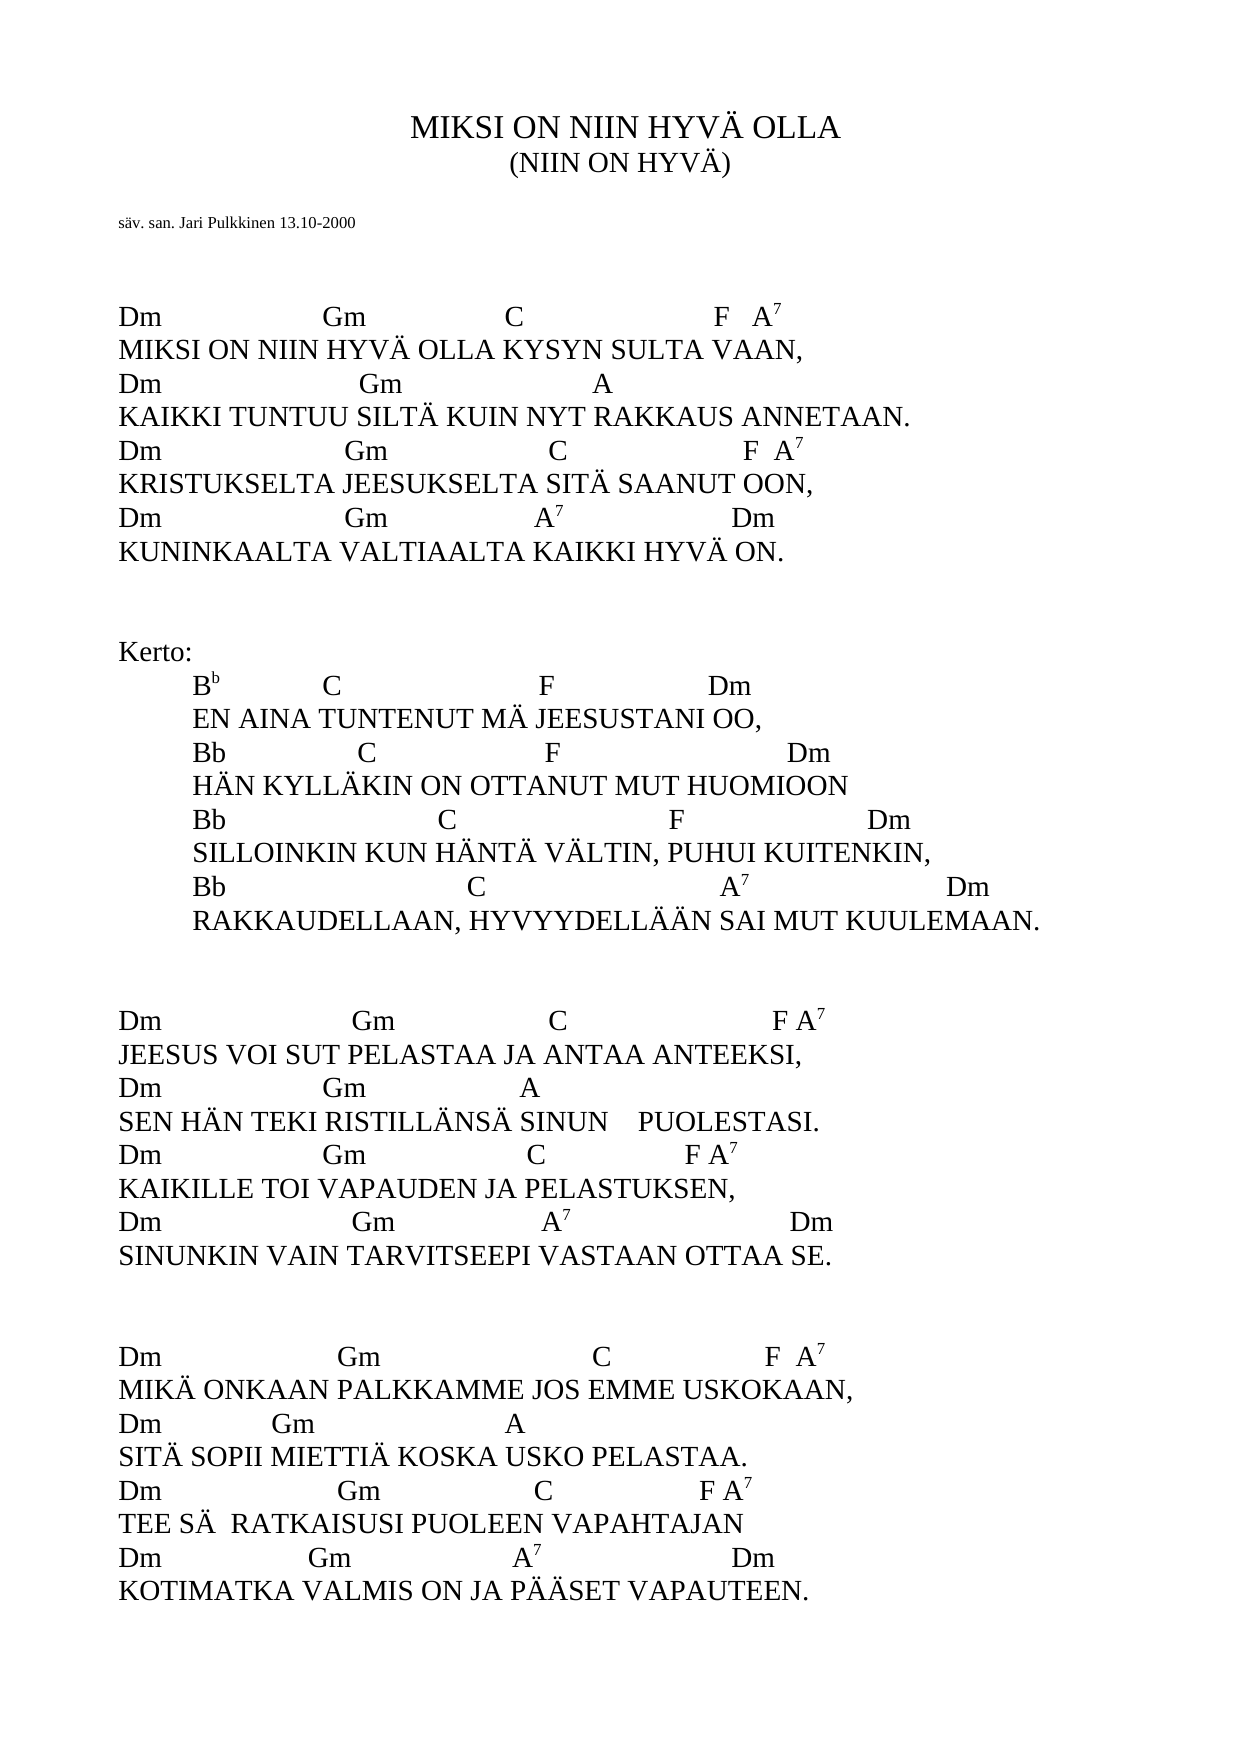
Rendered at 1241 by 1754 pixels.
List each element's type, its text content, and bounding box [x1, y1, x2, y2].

text Kristukselta Jeesukselta sitä saanut oon, [118, 467, 1122, 500]
text Dm Gm A7 Dm [118, 500, 1122, 534]
text (NIIN ON HYVÄ) [118, 146, 1122, 179]
text kotimatka valmis on ja pääset vapauteen. [118, 1573, 1122, 1607]
text Dm Gm A [118, 1406, 1122, 1439]
text Kaikille toi vapauden ja pelastuksen, [118, 1171, 1122, 1204]
text Dm Gm A7 Dm [118, 1204, 1122, 1238]
text Kerto: [118, 634, 1122, 668]
text Dm Gm A7 Dm [118, 1540, 1122, 1573]
text Dm Gm C F A7 [118, 1339, 1122, 1372]
text Bb C F Dm [192, 668, 1122, 701]
text En aina tuntenut mä Jeesustani oo, [192, 701, 1122, 735]
text Dm Gm C F A7 [118, 1003, 1122, 1037]
text Dm Gm C F A7 [118, 1137, 1122, 1171]
text Dm Gm A [118, 366, 1122, 399]
text Tee sä ratkaisusi puoleen Vapahtajan [118, 1506, 1122, 1540]
text Bb C F Dm [192, 735, 1122, 768]
text Jeesus voi sut pelastaa ja antaa anteeksi, [118, 1037, 1122, 1070]
subtitle MIKSI ON NIIN HYVÄ OLLA [118, 107, 1122, 146]
text Mikä onkaan palkkamme jos emme uskokaan, [118, 1372, 1122, 1406]
text Bb C A7 Dm [192, 869, 1122, 903]
text kaikki tuntuu siltä kuin nyt rakkaus annetaan. [118, 399, 1122, 433]
text Miksi on niin hyvä olla kysyn sulta vaan, [118, 332, 1122, 366]
text Dm Gm C F A7 [118, 433, 1122, 467]
text Hän kylläkin on ottanut mut huomioon [192, 768, 1122, 802]
text sinunkin vain tarvitseepi vastaan ottaa se. [118, 1238, 1122, 1272]
text sitä sopii miettiä koska usko pelastaa. [118, 1439, 1122, 1473]
text silloinkin kun Häntä vältin, puhui kuitenkin, [192, 836, 1122, 869]
text säv. san. Jari Pulkkinen 13.10-2000 [118, 213, 1122, 232]
text Dm Gm A [118, 1070, 1122, 1104]
text Kuninkaalta Valtiaalta kaikki hyvä on. [118, 534, 1122, 567]
text Bb C F Dm [192, 802, 1122, 836]
text sen Hän teki ristillänsä sinun puolestasi. [118, 1104, 1122, 1137]
text Dm Gm C F A7 [118, 299, 1122, 332]
text Dm Gm C F A7 [118, 1473, 1122, 1506]
text rakkaudellaan, hyvyydellään sai mut kuulemaan. [192, 903, 1122, 936]
